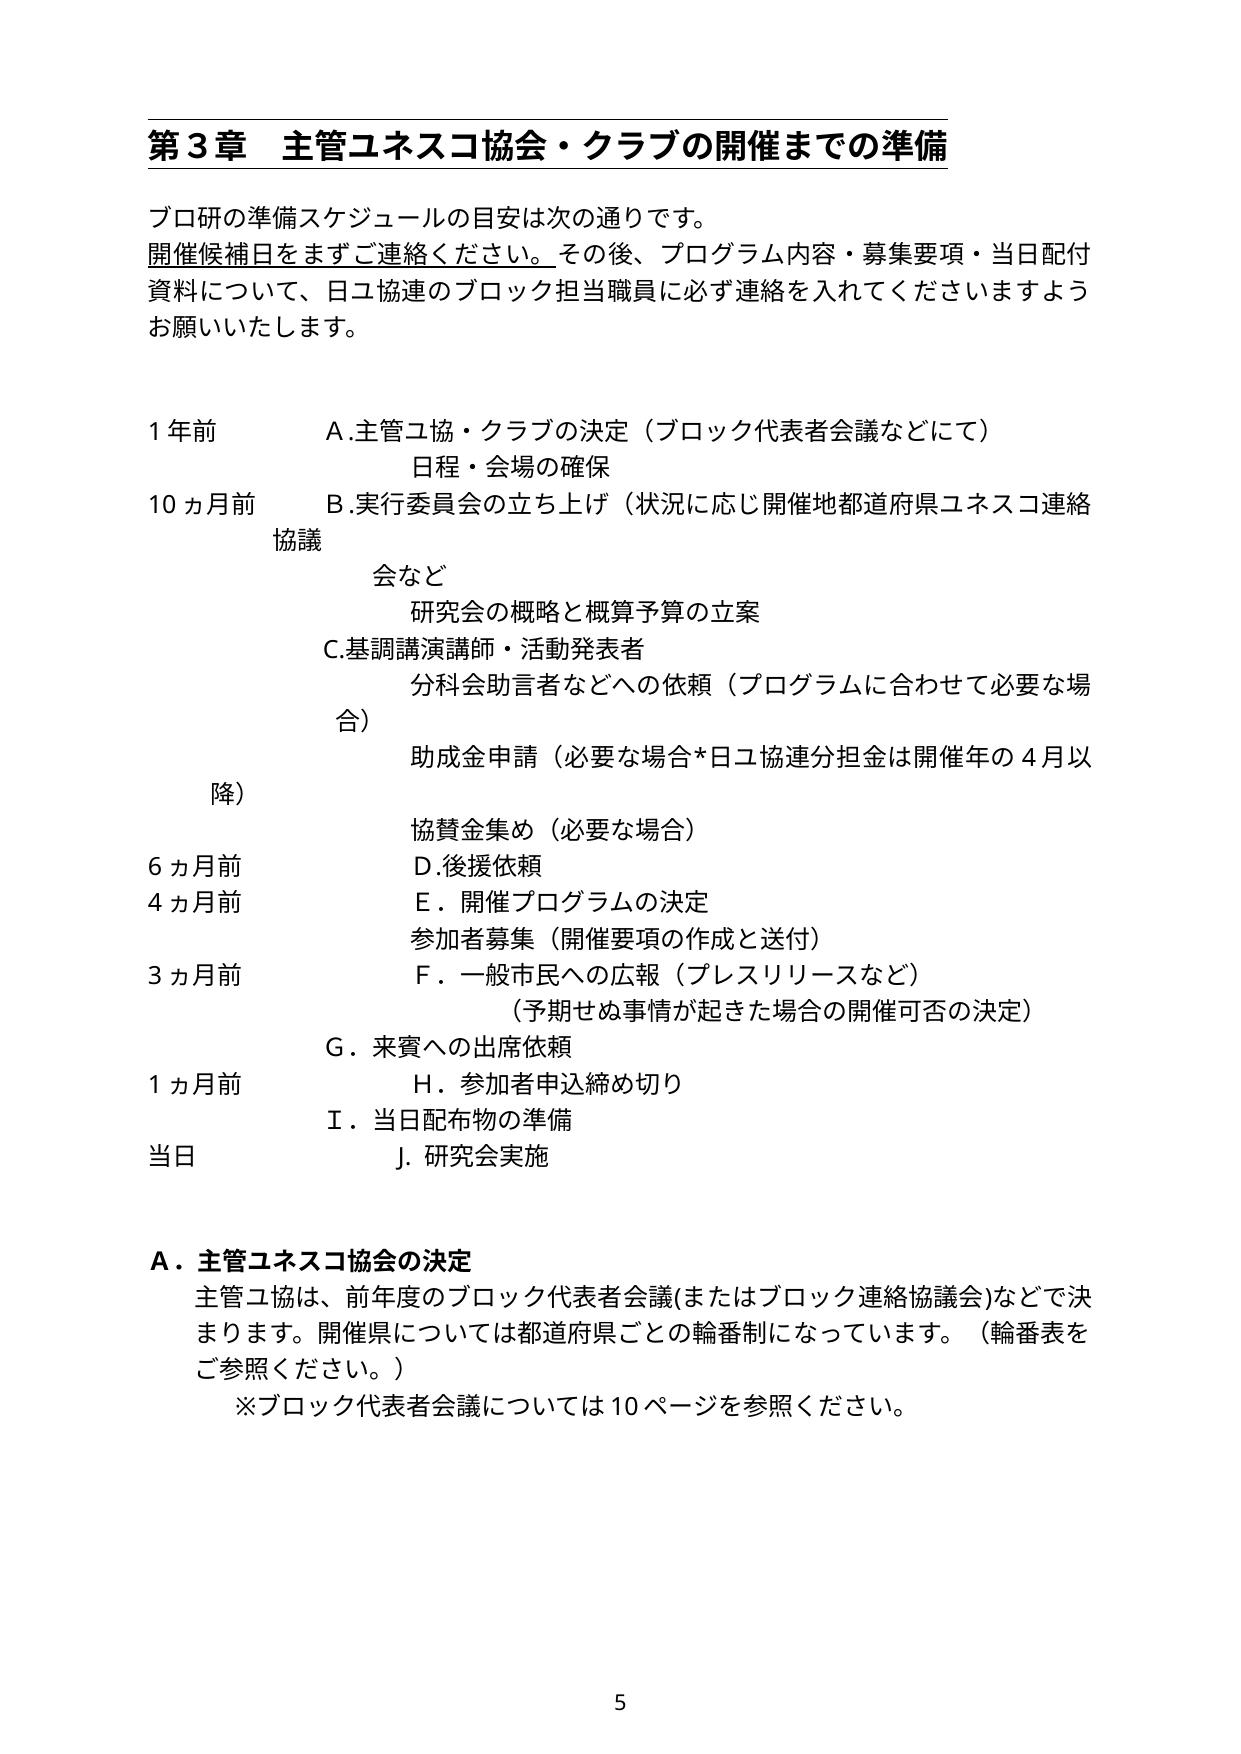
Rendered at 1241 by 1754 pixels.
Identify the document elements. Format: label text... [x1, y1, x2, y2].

text ※ブロック代表者会議については10ページを参照ください。 [169, 1386, 1092, 1422]
text 分科会助言者などへの依頼（プログラムに合わせて必要な場合） [335, 665, 1092, 738]
text 1ヵ月前 Ｈ．参加者申込締め切り [148, 1064, 1092, 1100]
text 協賛金集め（必要な場合） [210, 810, 1092, 847]
text 参加者募集（開催要項の作成と送付） [323, 919, 1092, 955]
text 研究会の概略と概算予算の立案 [285, 593, 1092, 629]
text （予期せぬ事情が起きた場合の開催可否の決定） [148, 992, 1092, 1028]
text Ｇ．来賓への出席依頼 [148, 1028, 1092, 1064]
text 当日 J. 研究会実施 [148, 1137, 1092, 1173]
text 助成金申請（必要な場合*日ユ協連分担金は開催年の4月以降） [210, 738, 1092, 810]
text Ａ．主管ユネスコ協会の決定 [148, 1241, 1092, 1277]
text 開催候補日をまずご連絡ください。その後、プログラム内容・募集要項・当日配付資料について、日ユ協連のブロック担当職員に必ず連絡を入れてくださいますようお願いいたします。 [148, 235, 1092, 343]
text 主管ユ協は、前年度のブロック代表者会議(またはブロック連絡協議会)などで決まります。開催県については都道府県ごとの輪番制になっています。（輪番表をご参照ください。） [194, 1277, 1092, 1386]
text C.基調講演講師・活動発表者 [235, 629, 1092, 665]
text 4ヵ月前 Ｅ．開催プログラムの決定 [148, 883, 1092, 919]
text 3ヵ月前 Ｆ．一般市民への広報（プレスリリースなど） [148, 955, 1092, 992]
text 会など [285, 557, 1092, 593]
text 6ヵ月前 Ｄ.後援依頼 [148, 847, 1092, 883]
text Ｉ．当日配布物の準備 [235, 1100, 1092, 1137]
text 10ヵ月前 Ｂ.実行委員会の立ち上げ（状況に応じ開催地都道府県ユネスコ連絡協議 [148, 484, 1092, 557]
text 第３章 主管ユネスコ協会・クラブの開催までの準備 [148, 118, 1092, 169]
text 日程・会場の確保 [148, 448, 1092, 484]
text 1年前 Ａ.主管ユ協・クラブの決定（ブロック代表者会議などにて） [148, 412, 1092, 448]
text ブロ研の準備スケジュールの目安は次の通りです。 [148, 198, 1092, 235]
